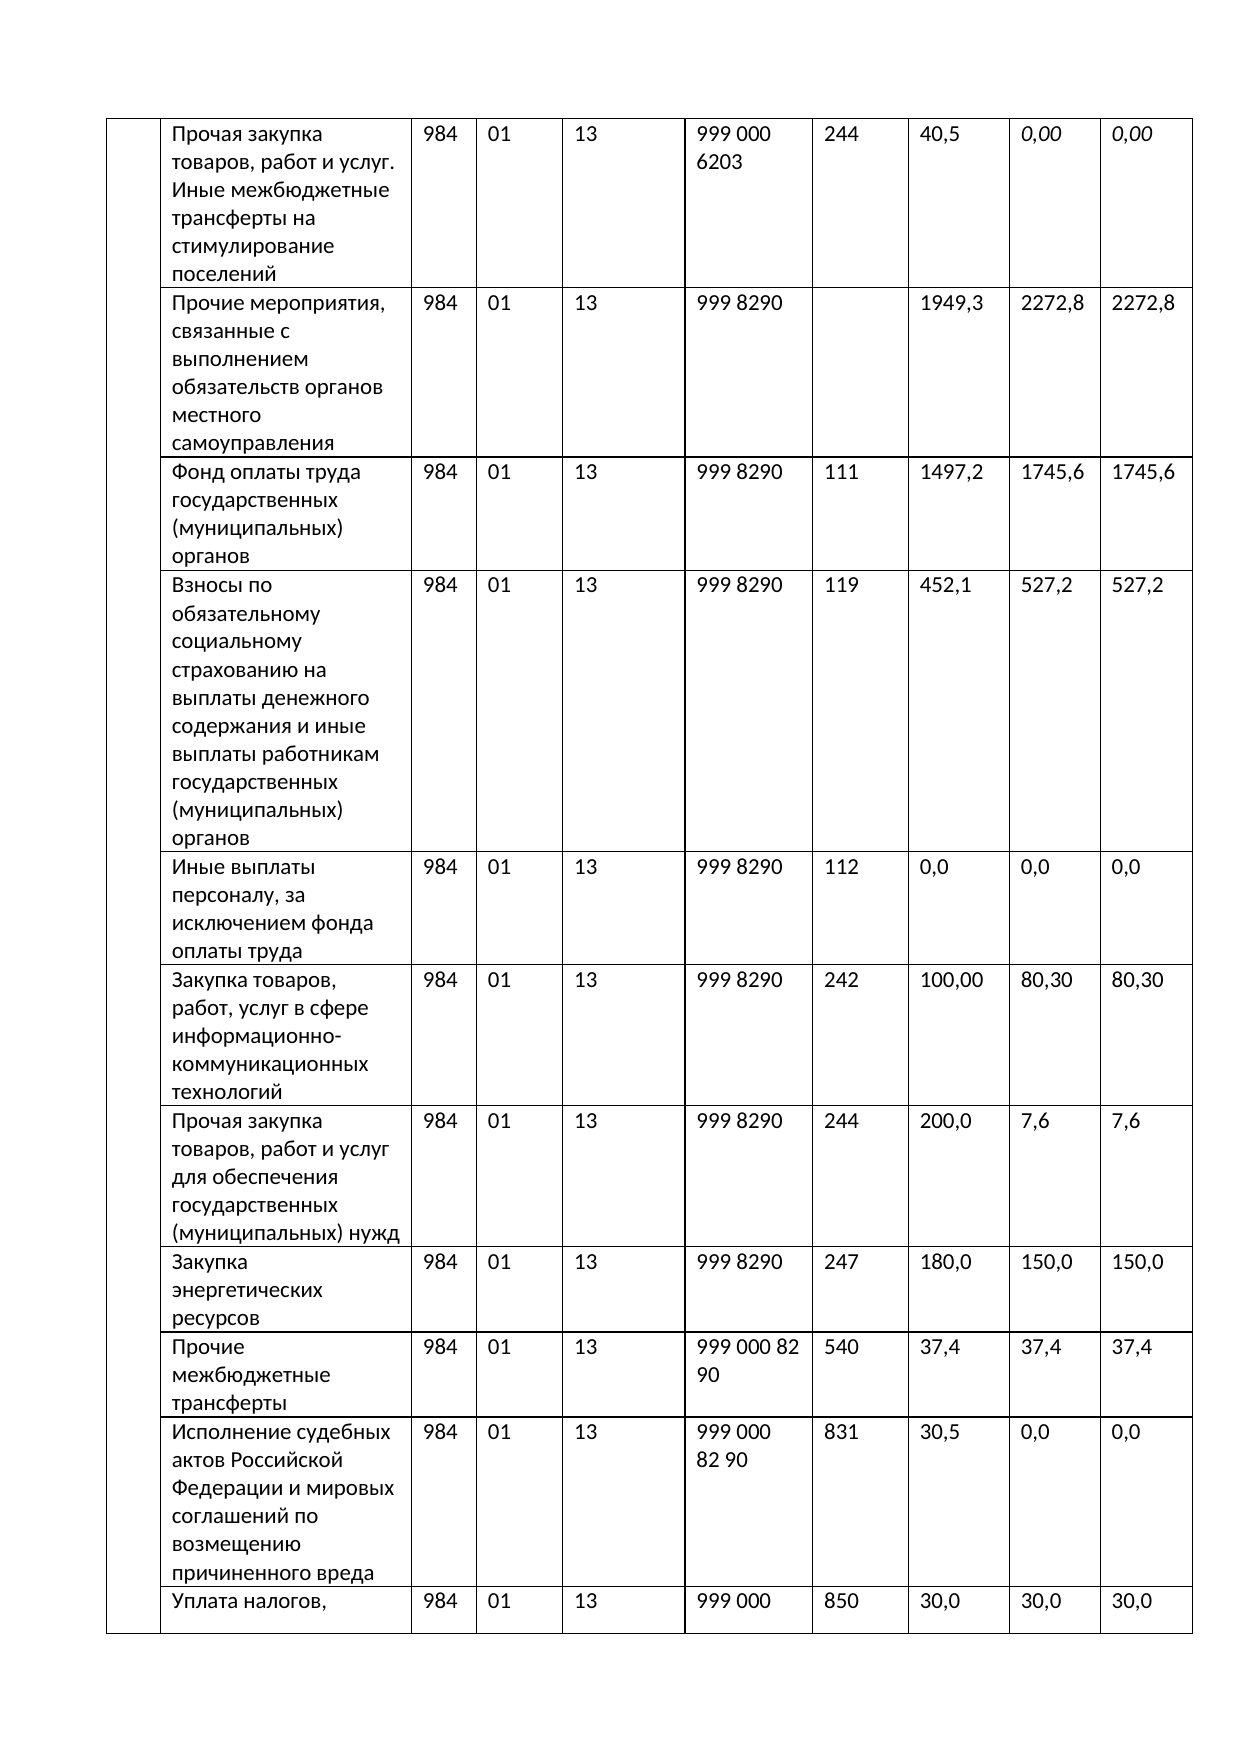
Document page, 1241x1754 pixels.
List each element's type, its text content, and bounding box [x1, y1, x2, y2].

table_cell 37,4 [1010, 1333, 1100, 1416]
table_cell 01 [477, 119, 562, 287]
table_cell 984 [412, 288, 476, 456]
table_cell 999 8290 [686, 458, 812, 569]
table_cell 0,00 [1101, 119, 1192, 287]
table_cell 0,00 [1010, 119, 1100, 287]
table_cell 527,2 [1101, 571, 1192, 851]
table_cell 984 [412, 965, 476, 1105]
table_cell 150,0 [1101, 1247, 1192, 1331]
table_cell 2272,8 [1010, 288, 1100, 456]
table_cell 7,6 [1010, 1106, 1100, 1246]
table_cell 0,0 [1010, 852, 1100, 964]
table_cell 984 [412, 1587, 476, 1632]
table_cell 7,6 [1101, 1106, 1192, 1246]
table_cell 01 [477, 965, 562, 1105]
table_cell 13 [563, 571, 684, 851]
table_cell 244 [813, 1106, 908, 1246]
table_cell 30,5 [909, 1418, 1009, 1586]
table_cell 180,0 [909, 1247, 1009, 1331]
table_cell Фонд оплаты труда государственных (муниципальных) органов [161, 458, 411, 569]
table_cell 831 [813, 1418, 908, 1586]
table_cell 0,0 [1010, 1418, 1100, 1586]
table_cell 527,2 [1010, 571, 1100, 851]
table_cell Иные выплаты персоналу, за исключением фонда оплаты труда [161, 852, 411, 964]
table_cell 984 [412, 1333, 476, 1416]
table_cell 40,5 [909, 119, 1009, 287]
table_cell 1949,3 [909, 288, 1009, 456]
table_cell Прочая закупка товаров, работ и услуг для обеспечения государственных (муниципальных) нужд [161, 1106, 411, 1246]
table_cell 984 [412, 852, 476, 964]
table_cell 01 [477, 458, 562, 569]
table_cell 119 [813, 571, 908, 851]
table_cell 80,30 [1010, 965, 1100, 1105]
table_cell 100,00 [909, 965, 1009, 1105]
table_cell 80,30 [1101, 965, 1192, 1105]
table_cell 999 000 82 90 [686, 1587, 812, 1632]
table_cell 01 [477, 571, 562, 851]
table_cell 242 [813, 965, 908, 1105]
table_cell 13 [563, 1247, 684, 1331]
table_cell Закупка товаров, работ, услуг в сфере информационно-коммуникационных технологий [161, 965, 411, 1105]
table_cell 984 [412, 1106, 476, 1246]
table_cell 0,0 [909, 852, 1009, 964]
table_cell 999 8290 [686, 965, 812, 1105]
table_cell 999 000 6203 [686, 119, 812, 287]
table_cell 999 8290 [686, 288, 812, 456]
table_cell 13 [563, 288, 684, 456]
table_cell 13 [563, 852, 684, 964]
table_cell Прочая закупка товаров, работ и услуг. Иные межбюджетные трансферты на стимулирование поселений [161, 119, 411, 287]
table_cell 0,0 [1101, 852, 1192, 964]
table_cell 984 [412, 1418, 476, 1586]
table_cell Взносы по обязательному социальному страхованию на выплаты денежного содержания и иные выплаты работникам государственных (муниципальных) органов [161, 571, 411, 851]
table_cell 111 [813, 458, 908, 569]
table_cell 13 [563, 119, 684, 287]
table_cell 112 [813, 852, 908, 964]
table_cell Исполнение судебных актов Российской Федерации и мировых соглашений по возмещению причиненного вреда [161, 1418, 411, 1586]
table_cell 13 [563, 1106, 684, 1246]
table_cell 01 [477, 288, 562, 456]
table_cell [161, 1587, 411, 1632]
table_cell 247 [813, 1247, 908, 1331]
table_cell 01 [477, 852, 562, 964]
table_cell 37,4 [909, 1333, 1009, 1416]
table_cell 13 [563, 458, 684, 569]
table_cell 13 [563, 1333, 684, 1416]
table_cell 984 [412, 458, 476, 569]
table_cell 37,4 [1101, 1333, 1192, 1416]
table_cell 01 [477, 1587, 562, 1632]
table_cell 30,0 [909, 1587, 1009, 1632]
table_cell 999 8290 [686, 1247, 812, 1331]
table_cell 999 000 82 90 [686, 1418, 812, 1586]
table_cell 452,1 [909, 571, 1009, 851]
table_cell 200,0 [909, 1106, 1009, 1246]
table_cell 999 8290 [686, 571, 812, 851]
table_cell 999 000 82 90 [686, 1333, 812, 1416]
table_cell Закупка энергетических ресурсов [161, 1247, 411, 1331]
table_cell 244 [813, 119, 908, 287]
table_cell 850 [813, 1587, 908, 1632]
table_cell [813, 288, 908, 456]
table_cell 30,0 [1010, 1587, 1100, 1632]
table_cell 1497,2 [909, 458, 1009, 569]
table_cell 13 [563, 965, 684, 1105]
table_cell 2272,8 [1101, 288, 1192, 456]
table_cell 13 [563, 1418, 684, 1586]
table_cell 540 [813, 1333, 908, 1416]
table_cell 13 [563, 1587, 684, 1632]
table_cell 150,0 [1010, 1247, 1100, 1331]
table_cell 984 [412, 571, 476, 851]
table_cell 01 [477, 1418, 562, 1586]
table_cell 1745,6 [1010, 458, 1100, 569]
table_cell 999 8290 [686, 852, 812, 964]
table_cell 984 [412, 1247, 476, 1331]
table_cell 984 [412, 119, 476, 287]
table_cell Прочие мероприятия, связанные с выполнением обязательств органов местного самоуправления [161, 288, 411, 456]
table_cell 30,0 [1101, 1587, 1192, 1632]
table_cell 999 8290 [686, 1106, 812, 1246]
table_cell 0,0 [1101, 1418, 1192, 1586]
table_cell 01 [477, 1247, 562, 1331]
table_cell 01 [477, 1106, 562, 1246]
table_cell 1745,6 [1101, 458, 1192, 569]
table_cell Прочие межбюджетные трансферты [161, 1333, 411, 1416]
table_cell 01 [477, 1333, 562, 1416]
